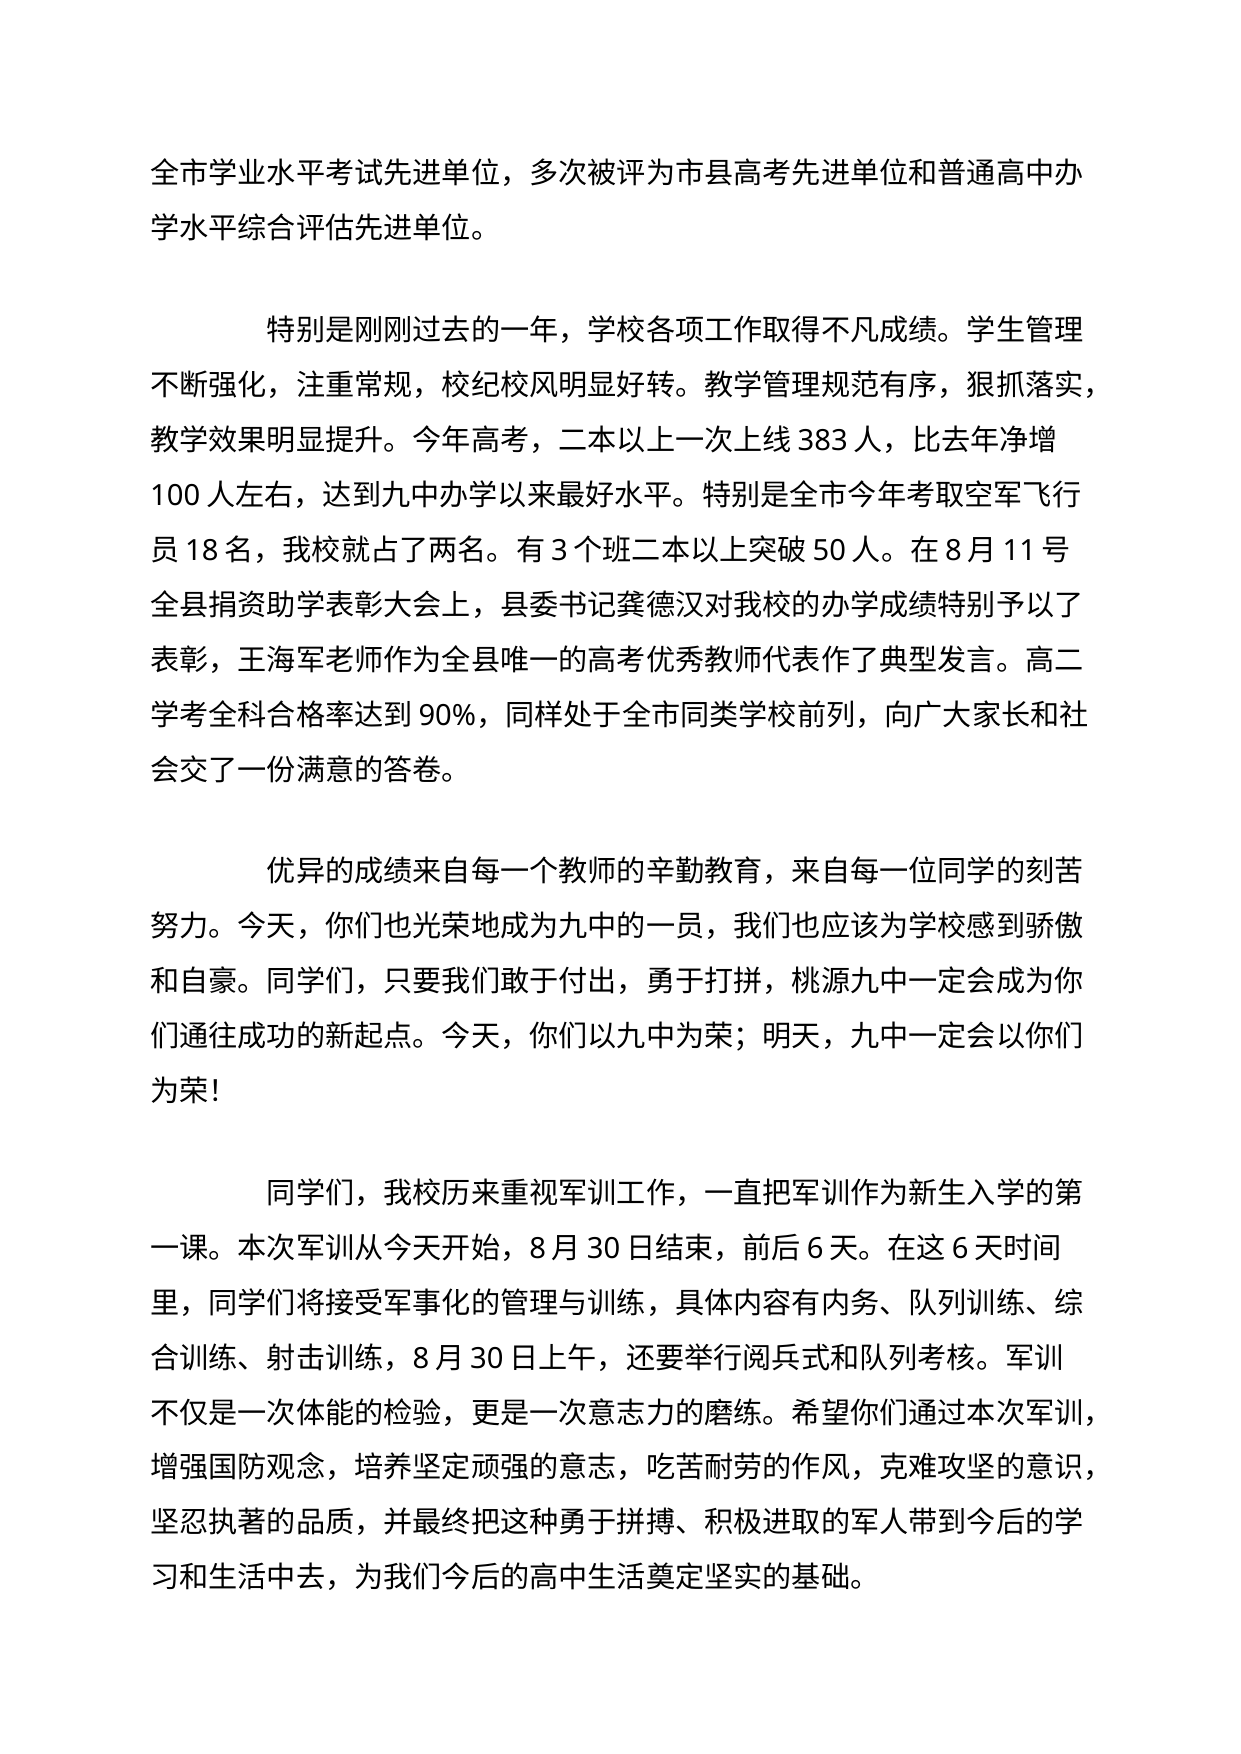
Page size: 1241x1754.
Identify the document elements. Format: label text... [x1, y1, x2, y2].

text 同学们，我校历来重视军训工作，一直把军训作为新生入学的第一课。本次军训从今天开始，8月30日结束，前后6天。在这6天时间里，同学们将接受军事化的管理与训练，具体内容有内务、队列训练、综合训练、射击训练，8月30日上午，还要举行阅兵式和队列考核。军训不仅是一次体能的检验，更是一次意志力的磨练。希望你们通过本次军训，增强国防观念，培养坚定顽强的意志，吃苦耐劳的作风，克难攻坚的意识，坚忍执著的品质，并最终把这种勇于拼搏、积极进取的军人带到今后的学习和生活中去，为我们今后的高中生活奠定坚实的基础。 [150, 1169, 1090, 1596]
text 特别是刚刚过去的一年，学校各项工作取得不凡成绩。学生管理不断强化，注重常规，校纪校风明显好转。教学管理规范有序，狠抓落实，教学效果明显提升。今年高考，二本以上一次上线383人，比去年净增100人左右，达到九中办学以来最好水平。特别是全市今年考取空军飞行员18名，我校就占了两名。有3个班二本以上突破50人。在8月11号全县捐资助学表彰大会上，县委书记龚德汉对我校的办学成绩特别予以了表彰，王海军老师作为全县唯一的高考优秀教师代表作了典型发言。高二学考全科合格率达到90%，同样处于全市同类学校前列，向广大家长和社会交了一份满意的答卷。 [150, 307, 1090, 788]
text 优异的成绩来自每一个教师的辛勤教育，来自每一位同学的刻苦努力。今天，你们也光荣地成为九中的一员，我们也应该为学校感到骄傲和自豪。同学们，只要我们敢于付出，勇于打拼，桃源九中一定会成为你们通往成功的新起点。今天，你们以九中为荣；明天，九中一定会以你们为荣！ [150, 848, 1090, 1110]
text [150, 150, 1090, 247]
